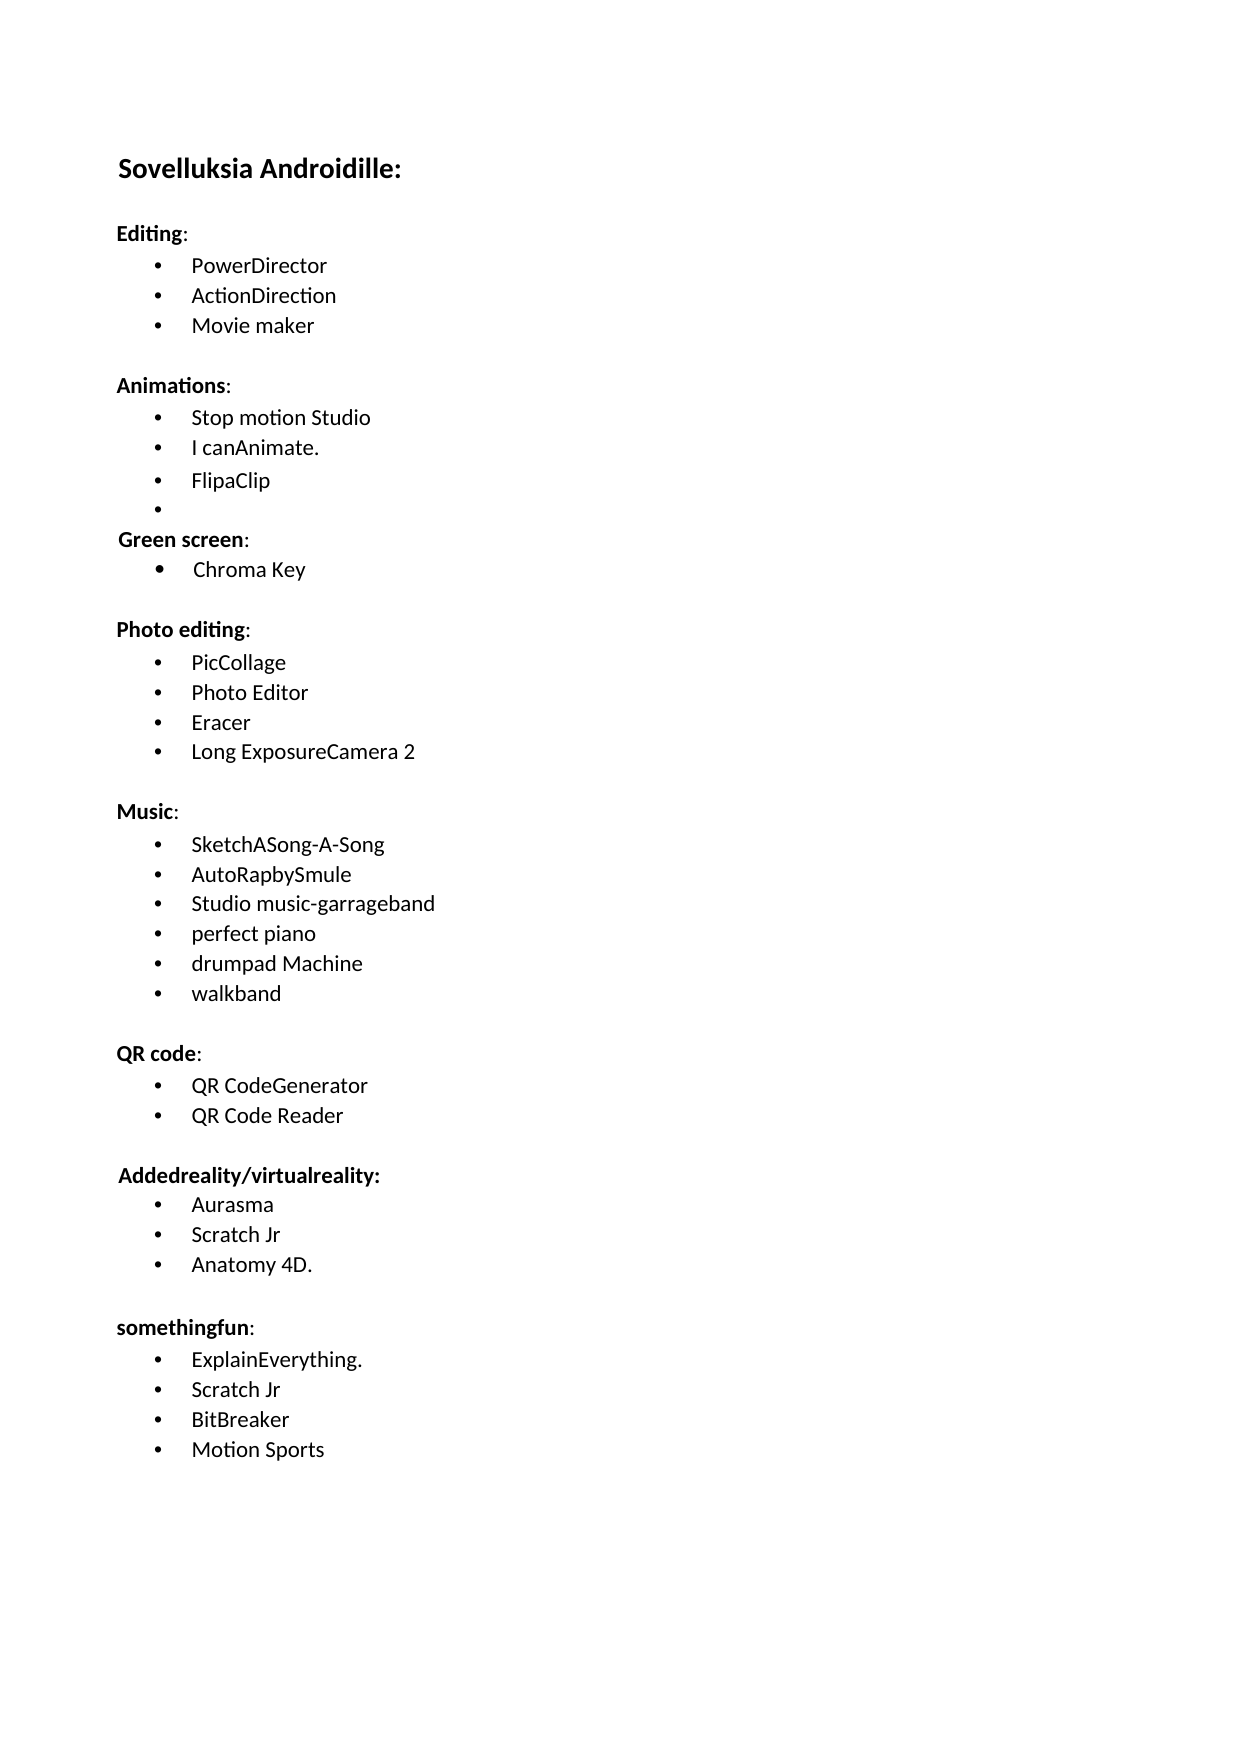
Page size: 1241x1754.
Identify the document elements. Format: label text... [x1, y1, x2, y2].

list AutoRapbySmule [154, 860, 1091, 888]
list Studio music-garrageband [154, 889, 1091, 917]
text somethingfun: [116, 1313, 1091, 1341]
list ExplainEverything. [154, 1346, 1091, 1373]
list Photo Editor [154, 678, 1091, 706]
list SketchASong-A-Song [154, 830, 1091, 858]
list Anatomy 4D. [154, 1250, 1091, 1278]
list Scratch Jr [154, 1375, 1091, 1403]
list Stop motion Studio [154, 403, 1091, 431]
list I canAnimate. [154, 433, 1091, 461]
list ActionDirection [154, 281, 1091, 309]
text Animations: [116, 371, 1091, 399]
text Green screen: [118, 525, 1091, 553]
list FlipaClip [154, 466, 1091, 494]
list PowerDirector [154, 251, 1091, 279]
list Long ExposureCamera 2 [154, 737, 1091, 765]
list PicCollage [154, 648, 1091, 676]
list Chroma Key [156, 555, 1091, 583]
list walkband [154, 979, 1091, 1007]
text Music: [116, 797, 1091, 825]
text QR code: [116, 1039, 1091, 1067]
list Eracer [154, 708, 1091, 736]
list QR Code Reader [154, 1101, 1091, 1129]
list Motion Sports [154, 1435, 1091, 1463]
list perfect piano [154, 919, 1091, 947]
text Photo editing: [116, 616, 1091, 643]
text Editing: [116, 219, 1091, 247]
list drumpad Machine [154, 949, 1091, 977]
list Movie maker [154, 311, 1091, 339]
list QR CodeGenerator [154, 1071, 1091, 1099]
list Scratch Jr [154, 1220, 1091, 1248]
list BitBreaker [154, 1405, 1091, 1433]
text Addedreality/virtualreality: [118, 1161, 1091, 1189]
text Sovelluksia Androidille: [118, 150, 1091, 186]
list Aurasma [154, 1191, 1091, 1218]
